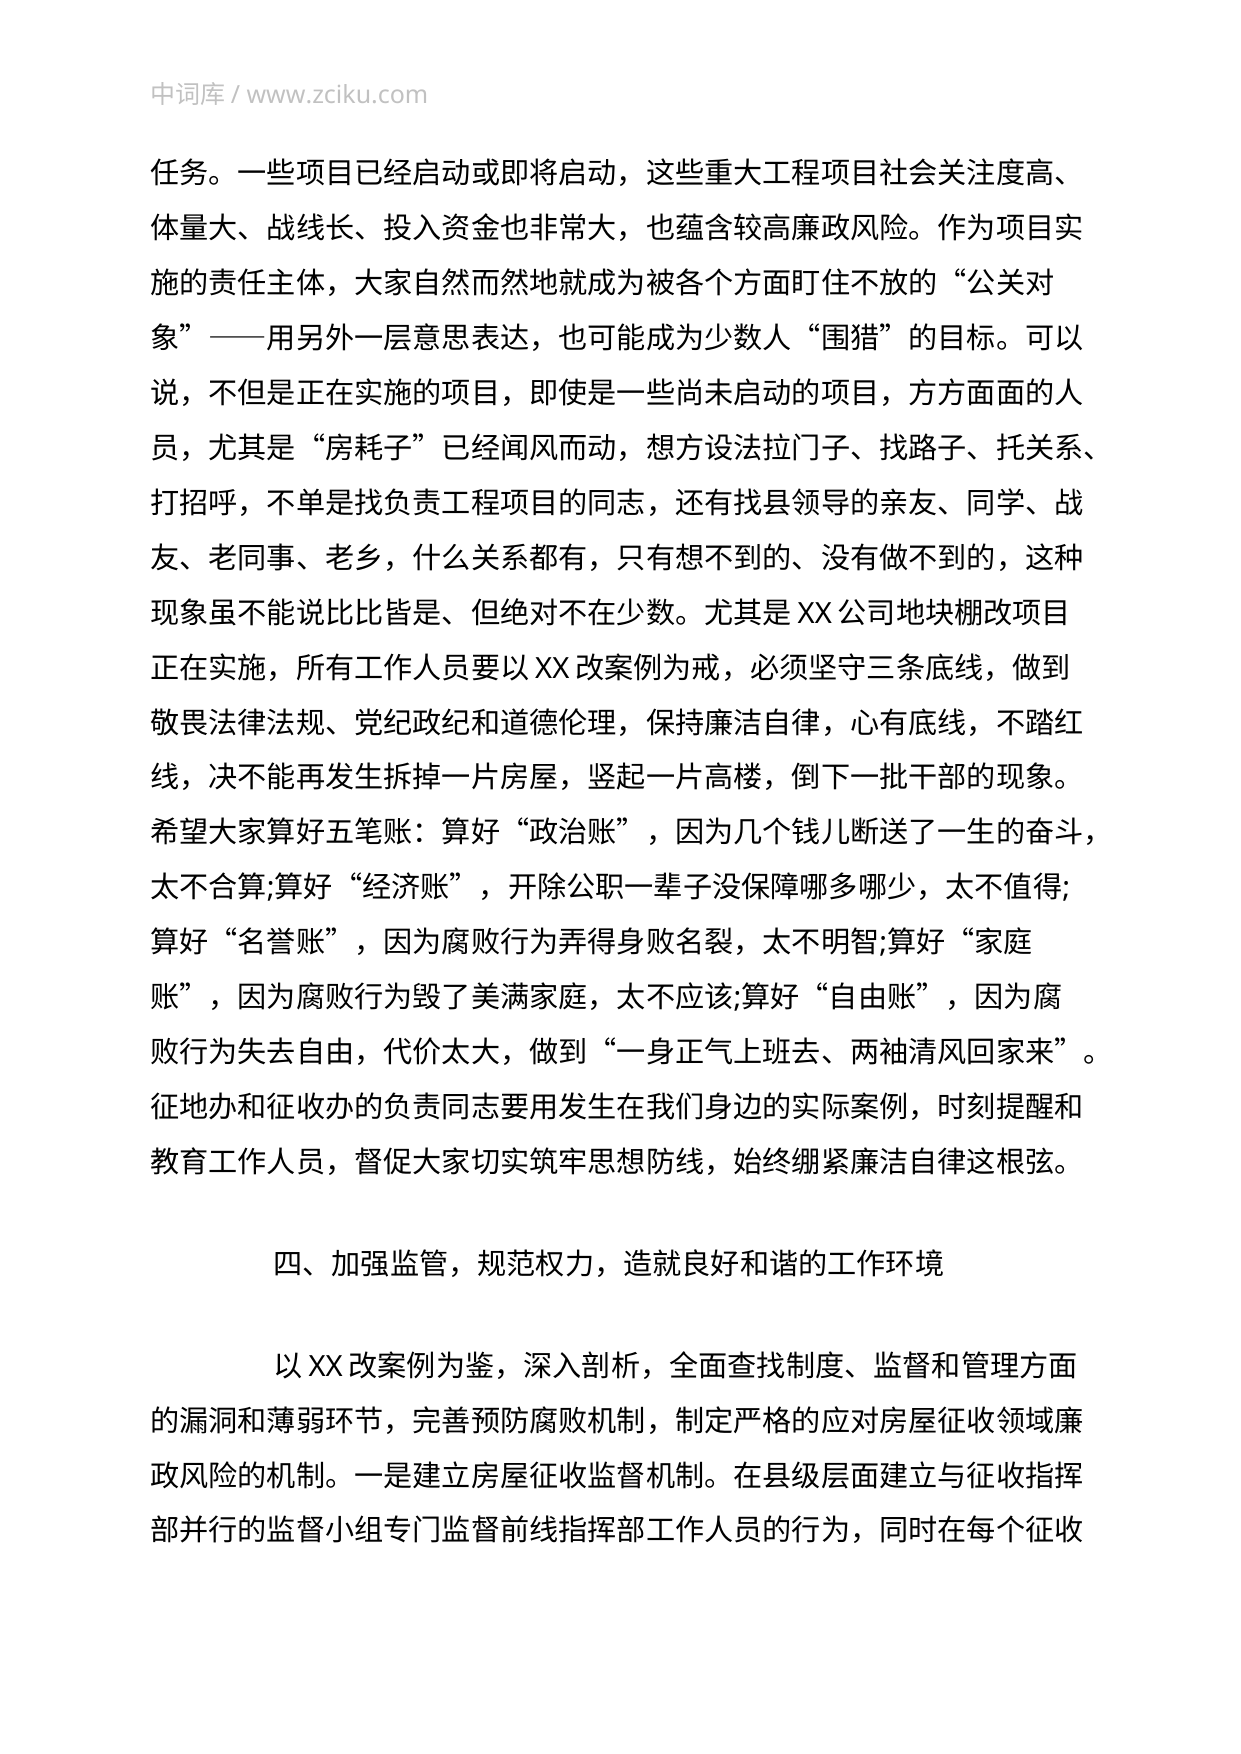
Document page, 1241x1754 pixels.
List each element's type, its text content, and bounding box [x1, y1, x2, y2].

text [150, 150, 1090, 1181]
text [150, 1342, 1090, 1549]
text 四、加强监管，规范权力，造就良好和谐的工作环境 [150, 1240, 1090, 1283]
